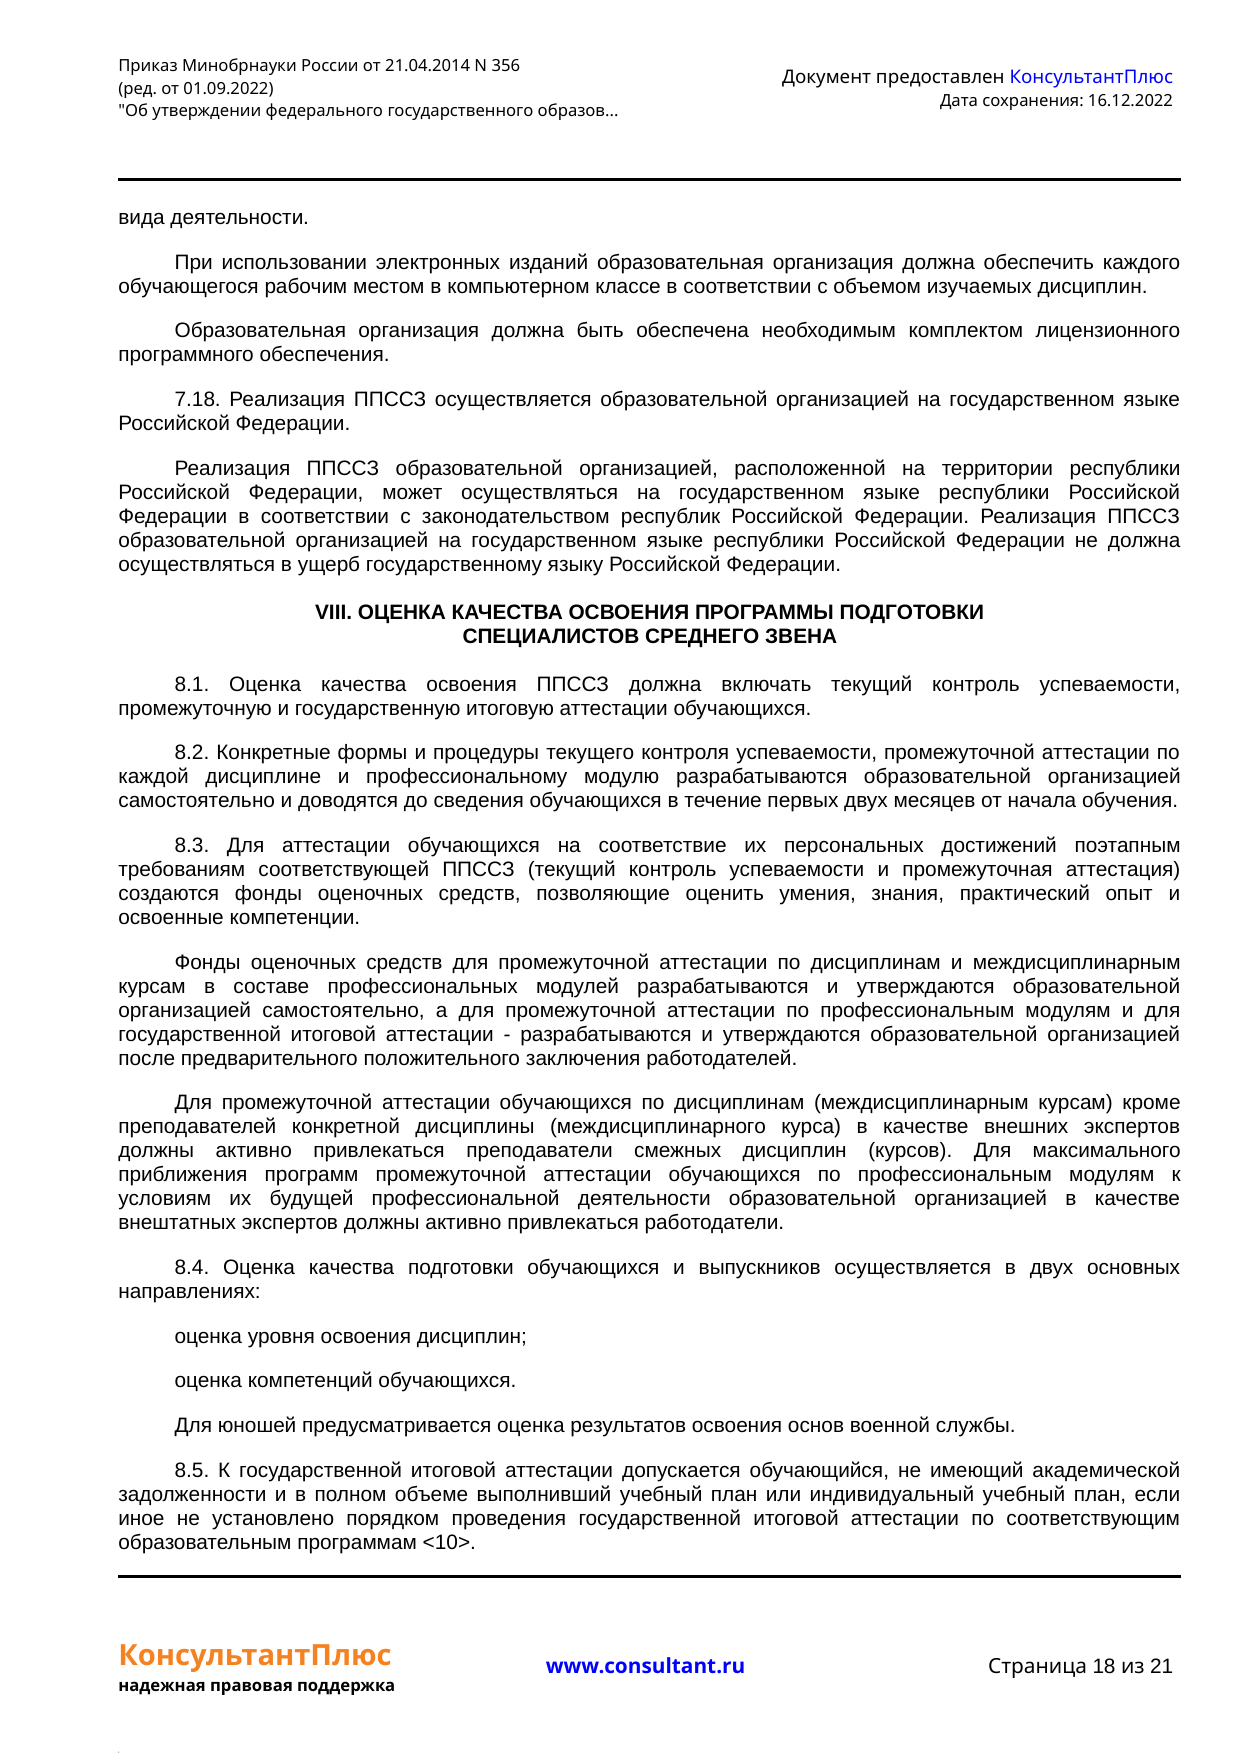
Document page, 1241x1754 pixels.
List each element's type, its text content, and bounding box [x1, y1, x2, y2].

text оценка компетенций обучающихся. [118, 1368, 1181, 1392]
title СПЕЦИАЛИСТОВ СРЕДНЕГО ЗВЕНА [118, 623, 1181, 647]
text 8.1. Оценка качества освоения ППССЗ должна включать текущий контроль успеваемости, промежуточную и государственную итоговую аттестации обучающихся. [118, 671, 1181, 719]
text 8.4. Оценка качества подготовки обучающихся и выпускников осуществляется в двух основных направлениях: [118, 1255, 1181, 1303]
text 8.5. К государственной итоговой аттестации допускается обучающийся, не имеющий академической задолженности и в полном объеме выполнивший учебный план или индивидуальный учебный план, если иное не установлено порядком проведения государственной итоговой аттестации по соответствующим образовательным программам <10>. [118, 1458, 1181, 1554]
title VIII. ОЦЕНКА КАЧЕСТВА ОСВОЕНИЯ ПРОГРАММЫ ПОДГОТОВКИ [118, 599, 1181, 623]
text Реализация ППССЗ образовательной организацией, расположенной на территории республики Российской Федерации, может осуществляться на государственном языке республики Российской Федерации в соответствии с законодательством республик Российской Федерации. Реализация ППССЗ образовательной организацией на государственном языке республики Российской Федерации не должна осуществляться в ущерб государственному языку Российской Федерации. [118, 456, 1181, 576]
text Для промежуточной аттестации обучающихся по дисциплинам (междисциплинарным курсам) кроме преподавателей конкретной дисциплины (междисциплинарного курса) в качестве внешних экспертов должны активно привлекаться преподаватели смежных дисциплин (курсов). Для максимального приближения программ промежуточной аттестации обучающихся по профессиональным модулям к условиям их будущей профессиональной деятельности образовательной организацией в качестве внештатных экспертов должны активно привлекаться работодатели. [118, 1090, 1181, 1234]
text Для юношей предусматривается оценка результатов освоения основ военной службы. [118, 1413, 1181, 1437]
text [118, 205, 1181, 229]
text 7.18. Реализация ППССЗ осуществляется образовательной организацией на государственном языке Российской Федерации. [118, 387, 1181, 435]
text 8.3. Для аттестации обучающихся на соответствие их персональных достижений поэтапным требованиям соответствующей ППССЗ (текущий контроль успеваемости и промежуточная аттестация) создаются фонды оценочных средств, позволяющие оценить умения, знания, практический опыт и освоенные компетенции. [118, 833, 1181, 929]
text оценка уровня освоения дисциплин; [118, 1323, 1181, 1347]
text 8.2. Конкретные формы и процедуры текущего контроля успеваемости, промежуточной аттестации по каждой дисциплине и профессиональному модулю разрабатываются образовательной организацией самостоятельно и доводятся до сведения обучающихся в течение первых двух месяцев от начала обучения. [118, 740, 1181, 812]
text Фонды оценочных средств для промежуточной аттестации по дисциплинам и междисциплинарным курсам в составе профессиональных модулей разрабатываются и утверждаются образовательной организацией самостоятельно, а для промежуточной аттестации по профессиональным модулям и для государственной итоговой аттестации - разрабатываются и утверждаются образовательной организацией после предварительного положительного заключения работодателей. [118, 949, 1181, 1069]
text При использовании электронных изданий образовательная организация должна обеспечить каждого обучающегося рабочим местом в компьютерном классе в соответствии с объемом изучаемых дисциплин. [118, 249, 1181, 297]
text Образовательная организация должна быть обеспечена необходимым комплектом лицензионного программного обеспечения. [118, 318, 1181, 366]
